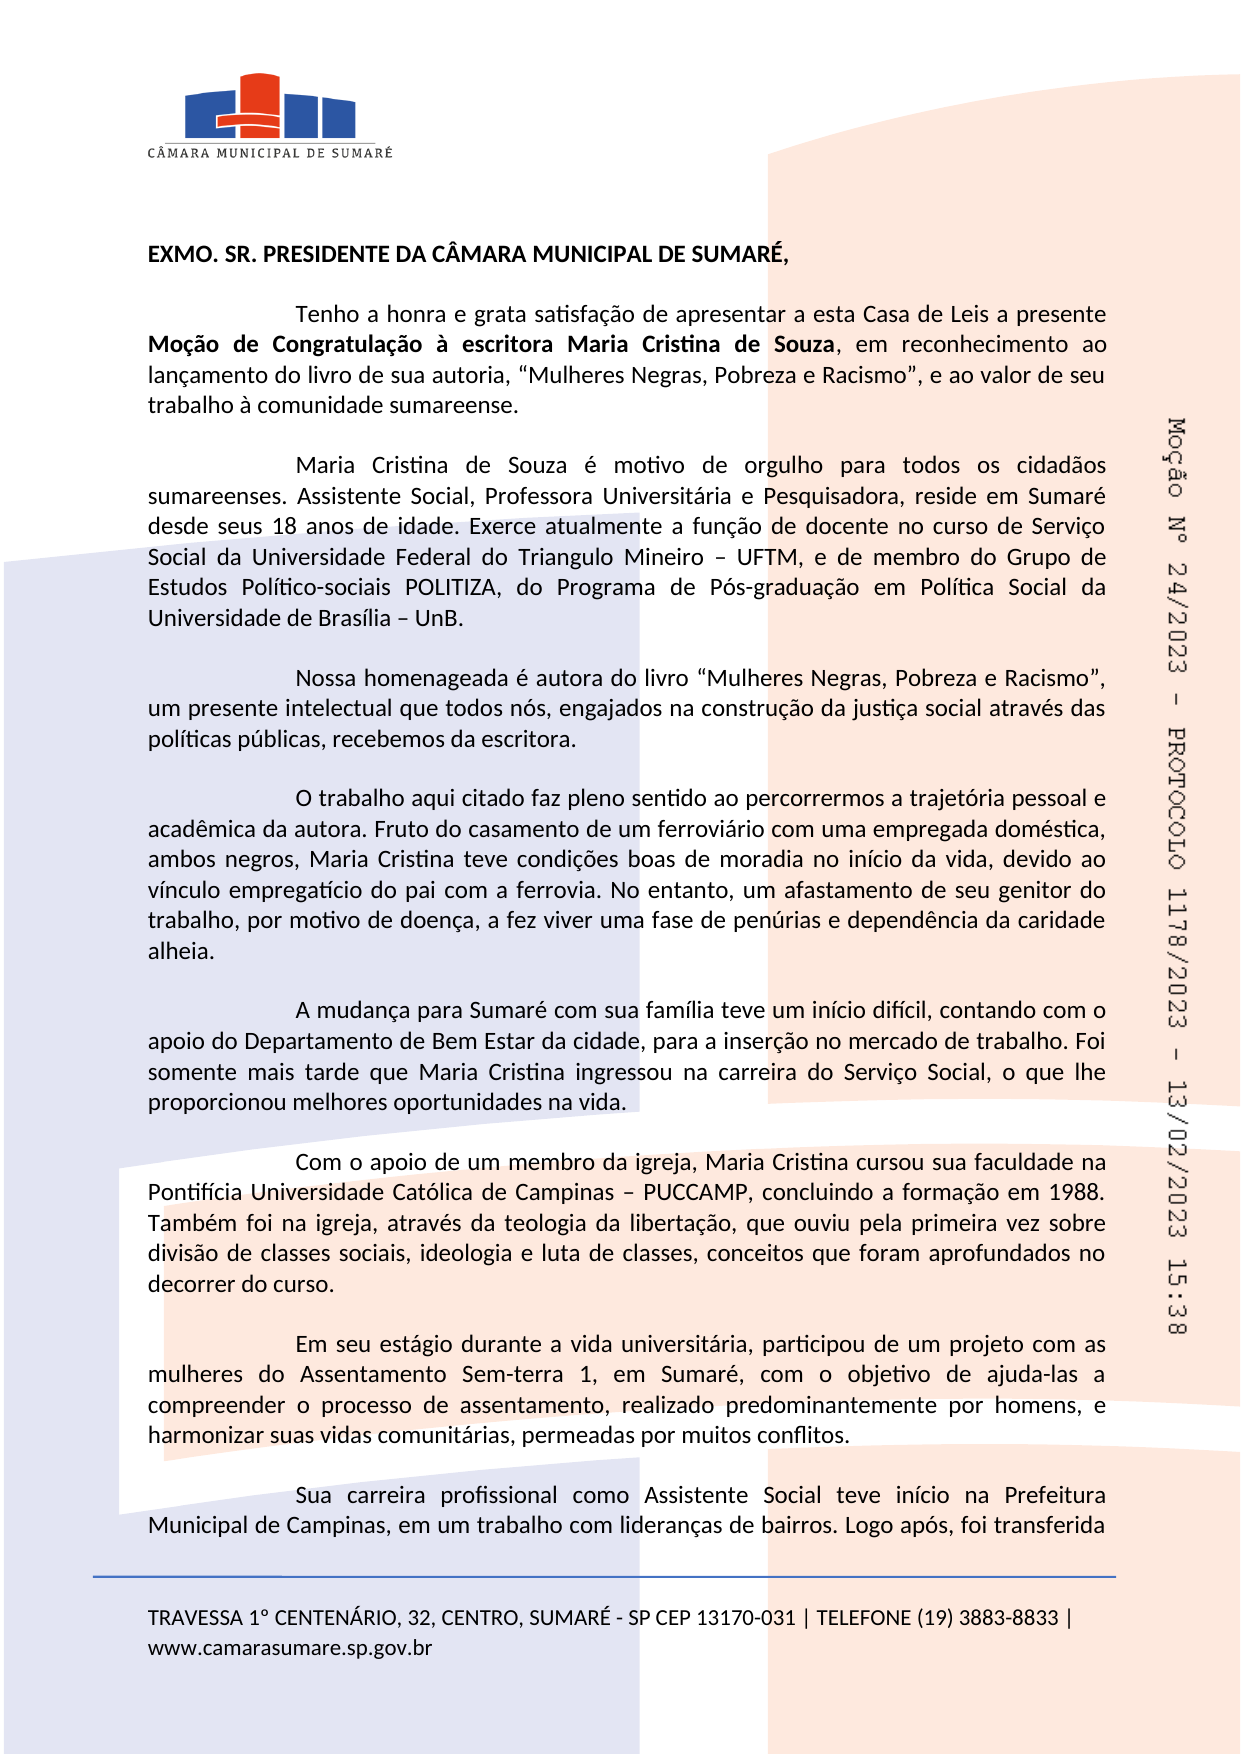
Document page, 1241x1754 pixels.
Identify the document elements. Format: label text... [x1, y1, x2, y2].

text O trabalho aqui citado faz pleno sentido ao percorrermos a trajetória pessoal e acadêmica da autora. Fruto do casamento de um ferroviário com uma empregada doméstica, ambos negros, Maria Cristina teve condições boas de moradia no início da vida, devido ao vínculo empregatício do pai com a ferrovia. No entanto, um afastamento de seu genitor do trabalho, por motivo de doença, a fez viver uma fase de penúrias e dependência da caridade alheia. [148, 782, 1107, 966]
text Com o apoio de um membro da igreja, Maria Cristina cursou sua faculdade na Pontifícia Universidade Católica de Campinas – PUCCAMP, concluindo a formação em 1988. Também foi na igreja, através da teologia da libertação, que ouviu pela primeira vez sobre divisão de classes sociais, ideologia e luta de classes, conceitos que foram aprofundados no decorrer do curso. [148, 1146, 1107, 1298]
text Nossa homenageada é autora do livro “Mulheres Negras, Pobreza e Racismo”, um presente intelectual que todos nós, engajados na construção da justiça social através das políticas públicas, recebemos da escritora. [148, 662, 1107, 753]
text Em seu estágio durante a vida universitária, participou de um projeto com as mulheres do Assentamento Sem-terra 1, em Sumaré, com o objetivo de ajuda-las a compreender o processo de assentamento, realizado predominantemente por homens, e harmonizar suas vidas comunitárias, permeadas por muitos conflitos. [148, 1328, 1107, 1450]
picture [1142, 414, 1205, 1340]
text Tenho a honra e grata satisfação de apresentar a esta Casa de Leis a presente Moção de Congratulação à escritora Maria Cristina de Souza, em reconhecimento ao lançamento do livro de sua autoria, “Mulheres Negras, Pobreza e Racismo”, e ao valor de seu trabalho à comunidade sumareense. [148, 298, 1107, 420]
picture [147, 73, 394, 160]
text Maria Cristina de Souza é motivo de orgulho para todos os cidadãos sumareenses. Assistente Social, Professora Universitária e Pesquisadora, reside em Sumaré desde seus 18 anos de idade. Exerce atualmente a função de docente no curso de Serviço Social da Universidade Federal do Triangulo Mineiro – UFTM, e de membro do Grupo de Estudos Político-sociais POLITIZA, do Programa de Pós-graduação em Política Social da Universidade de Brasília – UnB. [148, 449, 1107, 632]
text A mudança para Sumaré com sua família teve um início difícil, contando com o apoio do Departamento de Bem Estar da cidade, para a inserção no mercado de trabalho. Foi somente mais tarde que Maria Cristina ingressou na carreira do Serviço Social, o que lhe proporcionou melhores oportunidades na vida. [148, 995, 1107, 1117]
text EXMO. SR. PRESIDENTE DA CÂMARA MUNICIPAL DE SUMARÉ, [148, 238, 1107, 269]
